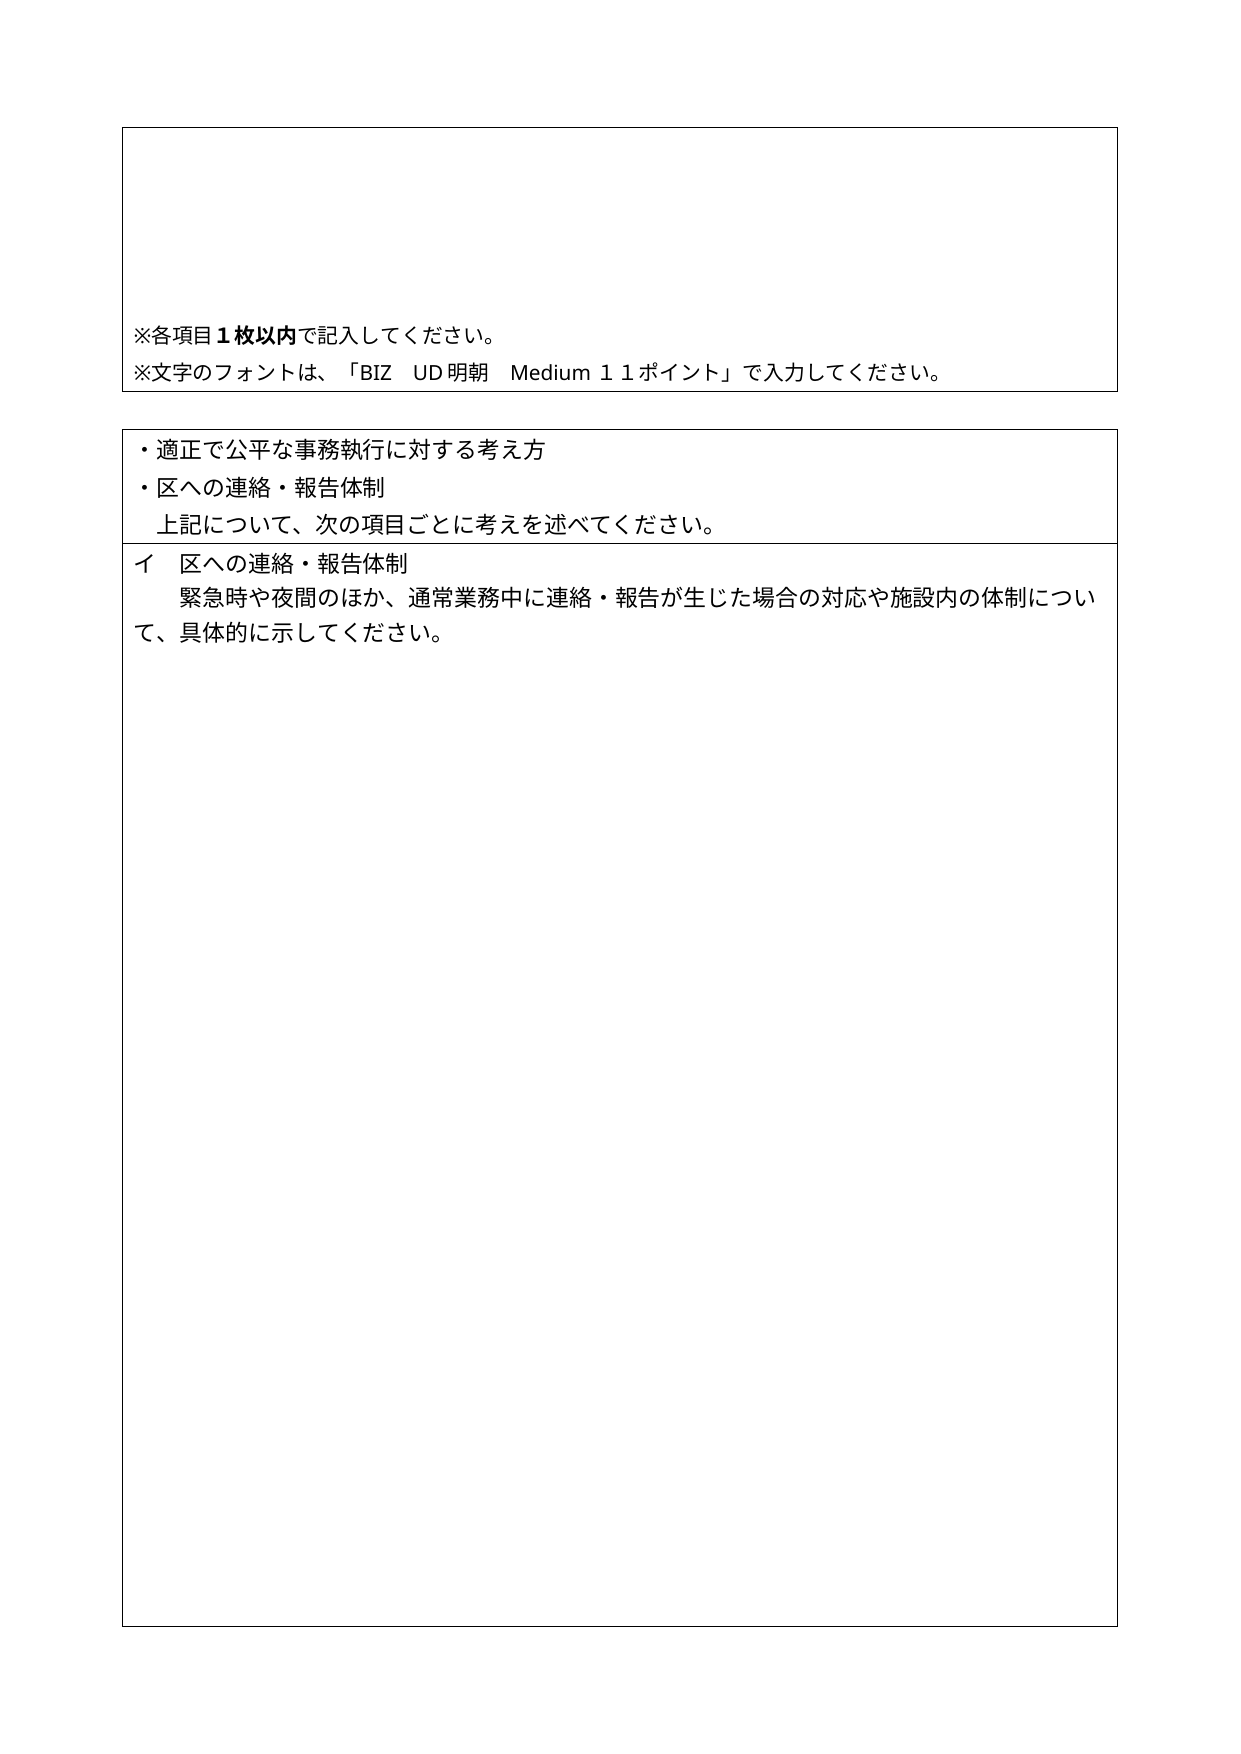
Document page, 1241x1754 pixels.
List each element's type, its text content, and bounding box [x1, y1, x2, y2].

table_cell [123, 544, 1117, 1626]
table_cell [123, 128, 1117, 391]
table_header ・適正で公平な事務執行に対する考え方 ・区への連絡・報告体制 上記について、次の項目ごとに考えを述べてください。 [123, 430, 1117, 543]
